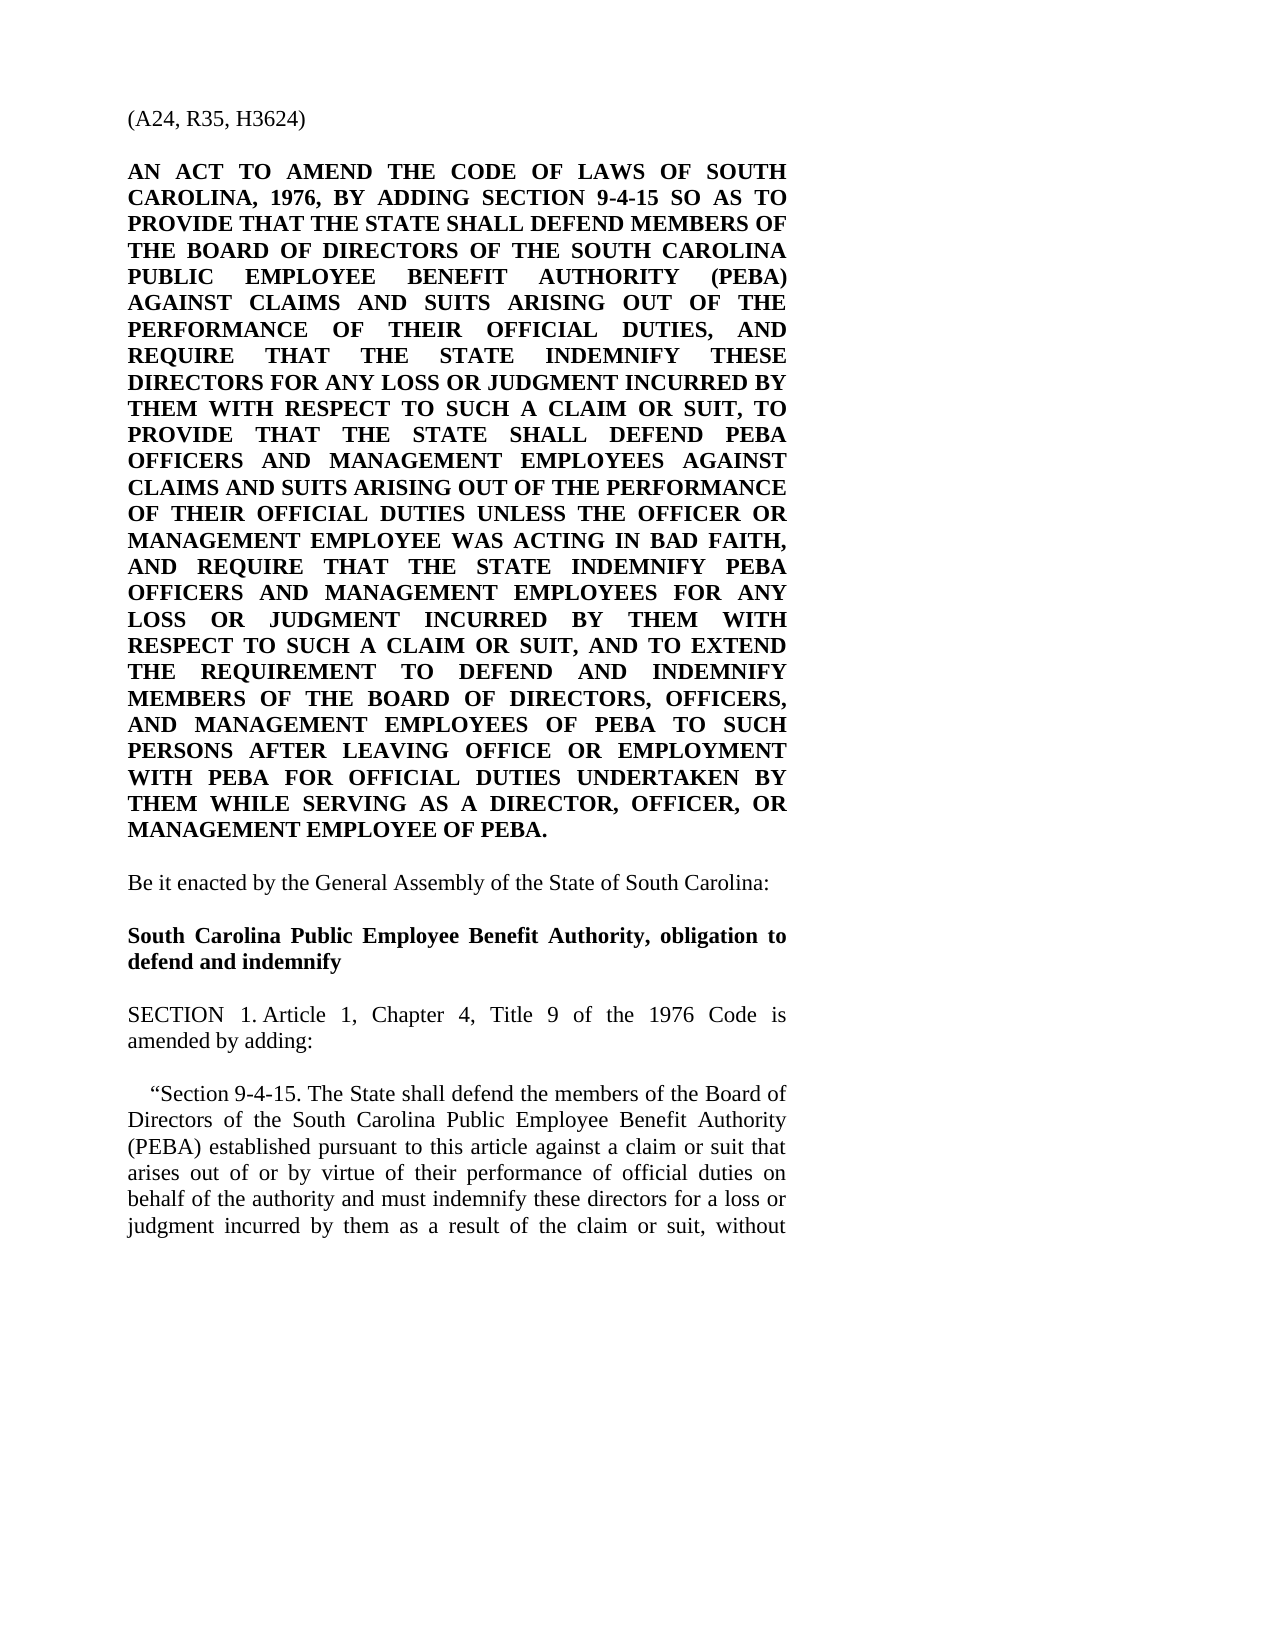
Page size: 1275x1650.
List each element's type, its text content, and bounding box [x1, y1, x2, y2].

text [127, 1080, 787, 1238]
text AN ACT TO AMEND THE CODE OF LAWS OF SOUTH CAROLINA, 1976, BY ADDING SECTION 9-4-15 SO AS TO PROVIDE THAT THE STATE SHALL DEFEND MEMBERS OF THE BOARD OF DIRECTORS OF THE SOUTH CAROLINA PUBLIC EMPLOYEE BENEFIT AUTHORITY (PEBA) AGAINST CLAIMS AND SUITS ARISING OUT OF THE PERFORMANCE OF THEIR OFFICIAL DUTIES, AND REQUIRE THAT THE STATE INDEMNIFY THESE DIRECTORS FOR ANY LOSS OR JUDGMENT INCURRED BY THEM WITH RESPECT TO SUCH A CLAIM OR SUIT, TO PROVIDE THAT THE STATE SHALL DEFEND PEBA OFFICERS AND MANAGEMENT EMPLOYEES AGAINST CLAIMS AND SUITS ARISING OUT OF THE PERFORMANCE OF THEIR OFFICIAL DUTIES UNLESS THE OFFICER OR MANAGEMENT EMPLOYEE WAS ACTING IN BAD FAITH, AND REQUIRE THAT THE STATE INDEMNIFY PEBA OFFICERS AND MANAGEMENT EMPLOYEES FOR ANY LOSS OR JUDGMENT INCURRED BY THEM WITH RESPECT TO SUCH A CLAIM OR SUIT, AND TO EXTEND THE REQUIREMENT TO DEFEND AND INDEMNIFY MEMBERS OF THE BOARD OF DIRECTORS, OFFICERS, AND MANAGEMENT EMPLOYEES OF PEBA TO SUCH PERSONS AFTER LEAVING OFFICE OR EMPLOYMENT WITH PEBA FOR OFFICIAL DUTIES UNDERTAKEN BY THEM WHILE SERVING AS A DIRECTOR, OFFICER, OR MANAGEMENT EMPLOYEE OF PEBA. [127, 158, 787, 843]
text SECTION 1. Article 1, Chapter 4, Title 9 of the 1976 Code is amended by adding: [127, 1001, 787, 1054]
text South Carolina Public Employee Benefit Authority, obligation to defend and indemnify [127, 922, 787, 975]
text Be it enacted by the General Assembly of the State of South Carolina: [127, 869, 787, 896]
text (A24, R35, H3624) [127, 105, 787, 131]
